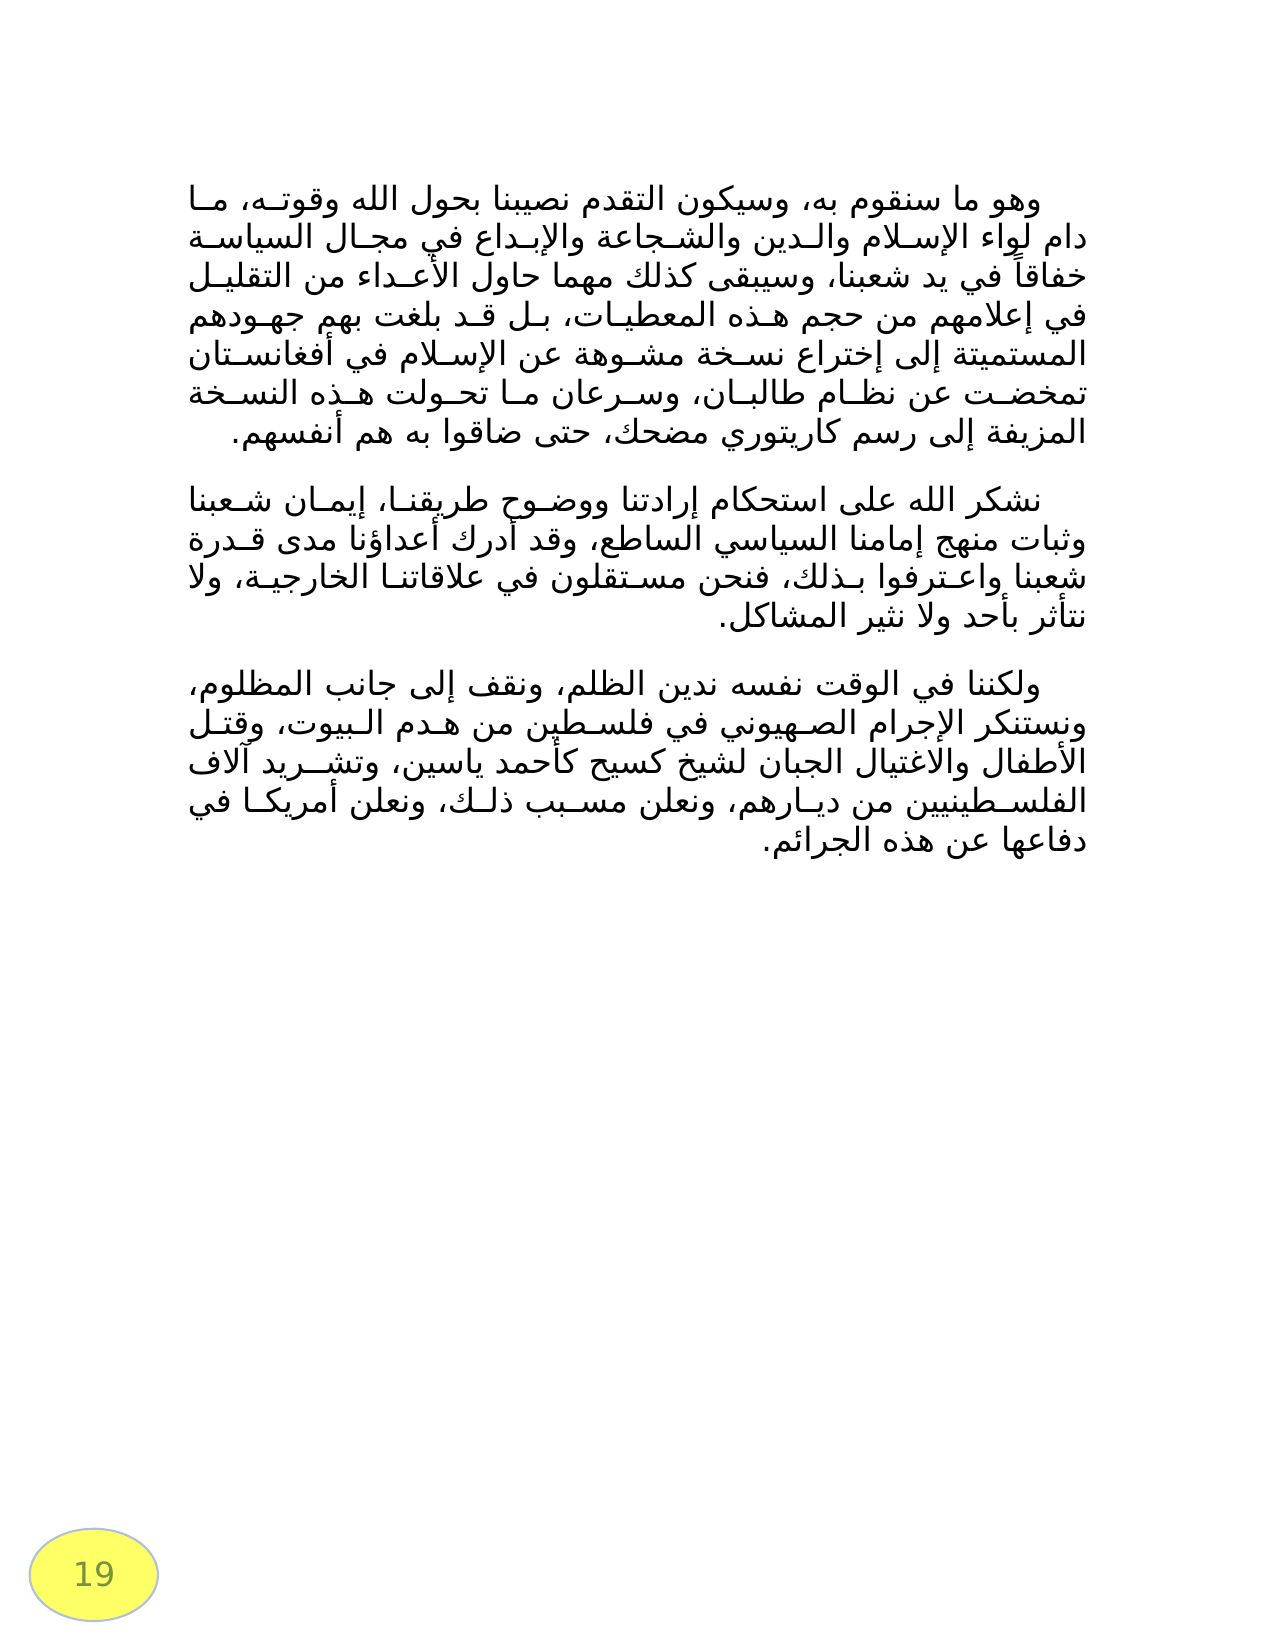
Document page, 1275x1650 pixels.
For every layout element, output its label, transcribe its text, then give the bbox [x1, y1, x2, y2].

text وهو ما سنقوم به، وسيكون التقدم نصيبنا بحول الله وقوته، ما دام لواء الإسلام والدين والشجاعة والإبداع في مجال السياسة خفاقاً في يد شعبنا، وسيبقى كذلك مهما حاول الأعداء من التقليل في إعلامهم من حجم هذه المعطيات، بل قد بلغت بهم جهودهم المستميتة إلى إختراع نسخة مشوهة عن الإسلام في أفغانستان تمخضت عن نظام طالبان، وسرعان ما تحولت هذه النسخة المزيفة إلى رسم كاريتوري مضحك، حتى ضاقوا به هم أنفسهم. [187, 179, 1087, 451]
text نشكر الله على استحكام إرادتنا ووضوح طريقنا، إيمان شعبنا وثبات منهج إمامنا السياسي الساطع، وقد أدرك أعداؤنا مدى قدرة شعبنا واعترفوا بذلك، فنحن مستقلون في علاقاتنا الخارجية، ولا نتأثر بأحد ولا نثير المشاكل. [187, 480, 1087, 636]
text ولكننا في الوقت نفسه ندين الظلم، ونقف إلى جانب المظلوم، ونستنكر الإجرام الصهيوني في فلسطين من هدم البيوت، وقتل الأطفال والاغتيال الجبان لشيخ كسيح كأحمد ياسين، وتشريد آلاف الفلسطينيين من ديارهم، ونعلن مسبب ذلك، ونعلن أمريكا في دفاعها عن هذه الجرائم. [187, 665, 1087, 859]
